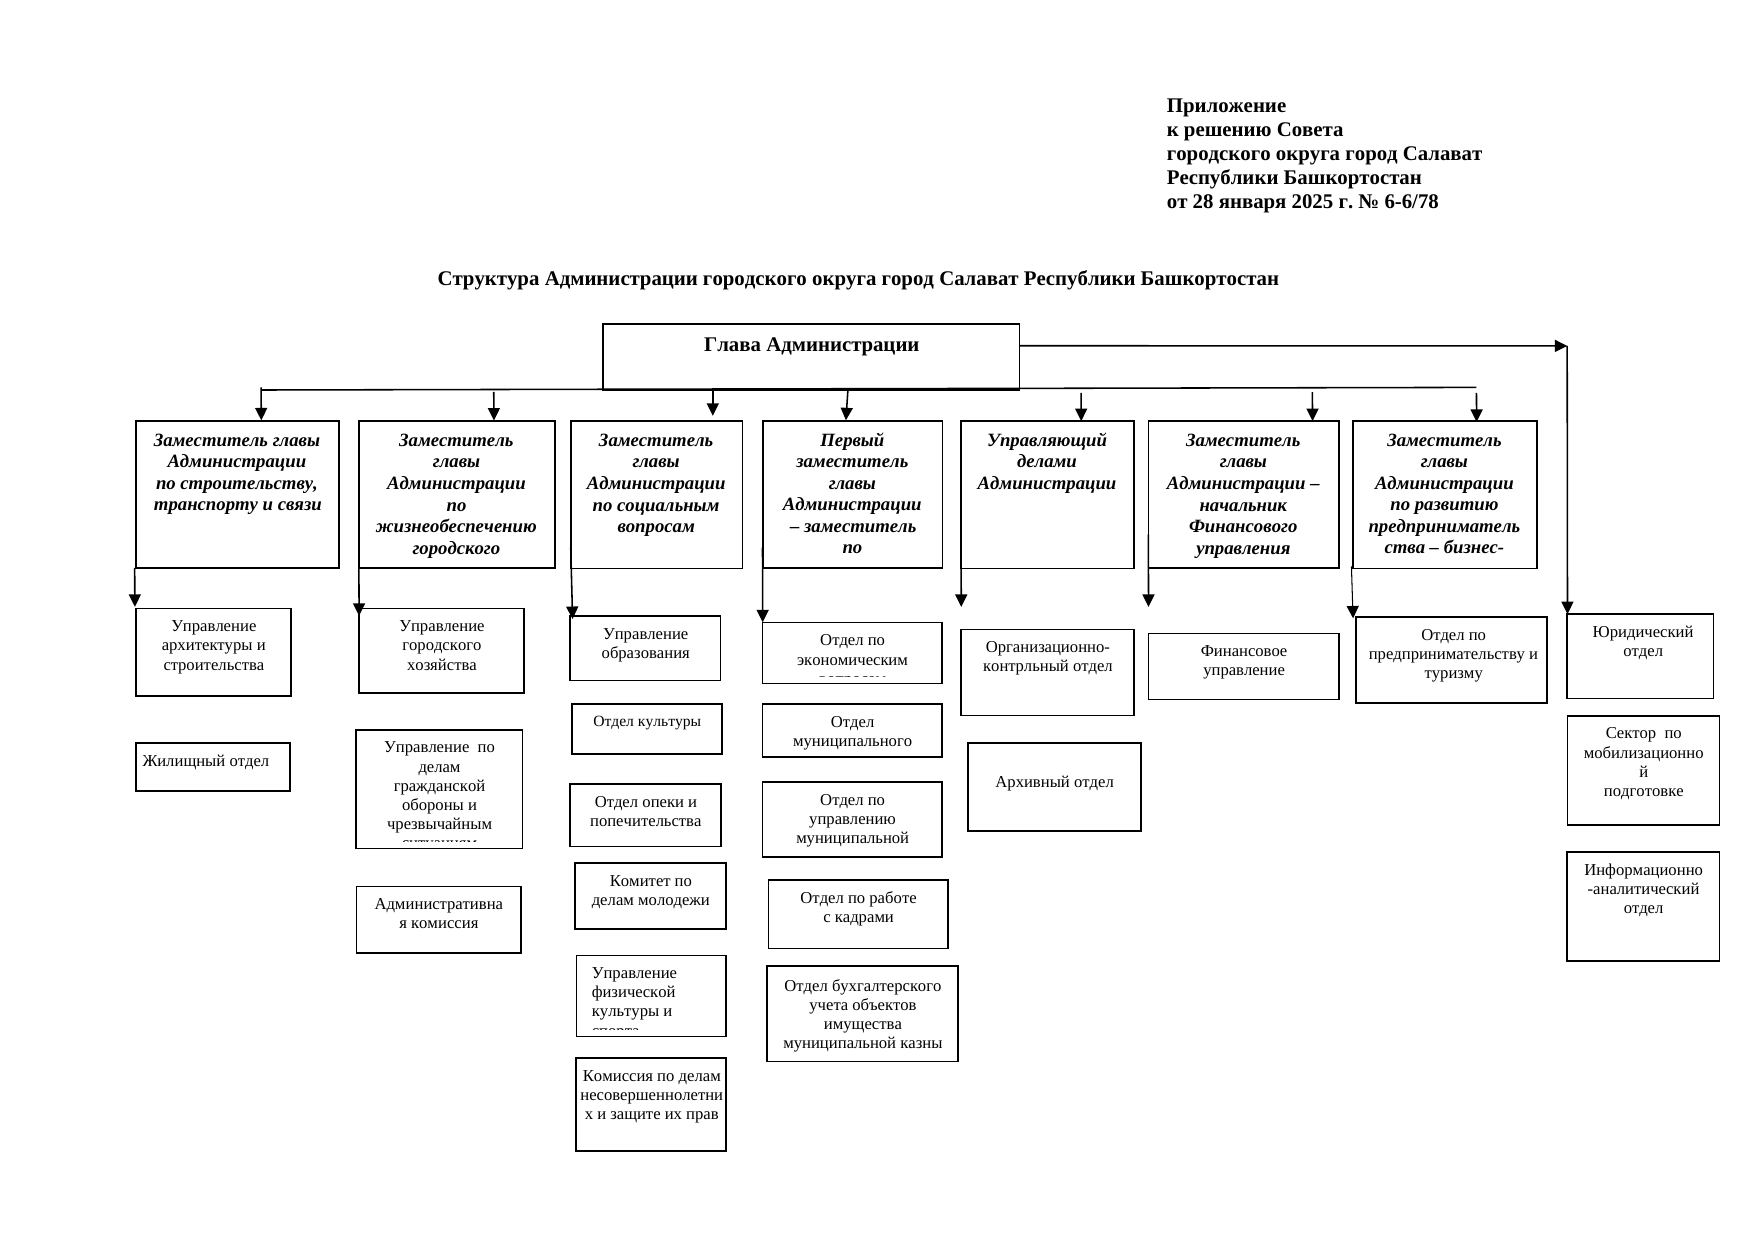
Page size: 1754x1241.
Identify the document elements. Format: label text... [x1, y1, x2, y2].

text Приложение [0, 93, 1717, 117]
text городского округа город Салават [0, 141, 1717, 165]
text Республики Башкортостан [0, 165, 1717, 189]
text к решению Совета [0, 117, 1717, 141]
text Структура Администрации городского округа город Салават Республики Башкортостан [0, 266, 1717, 290]
text от 28 января 2025 г. № 6-6/78 [0, 189, 1717, 213]
